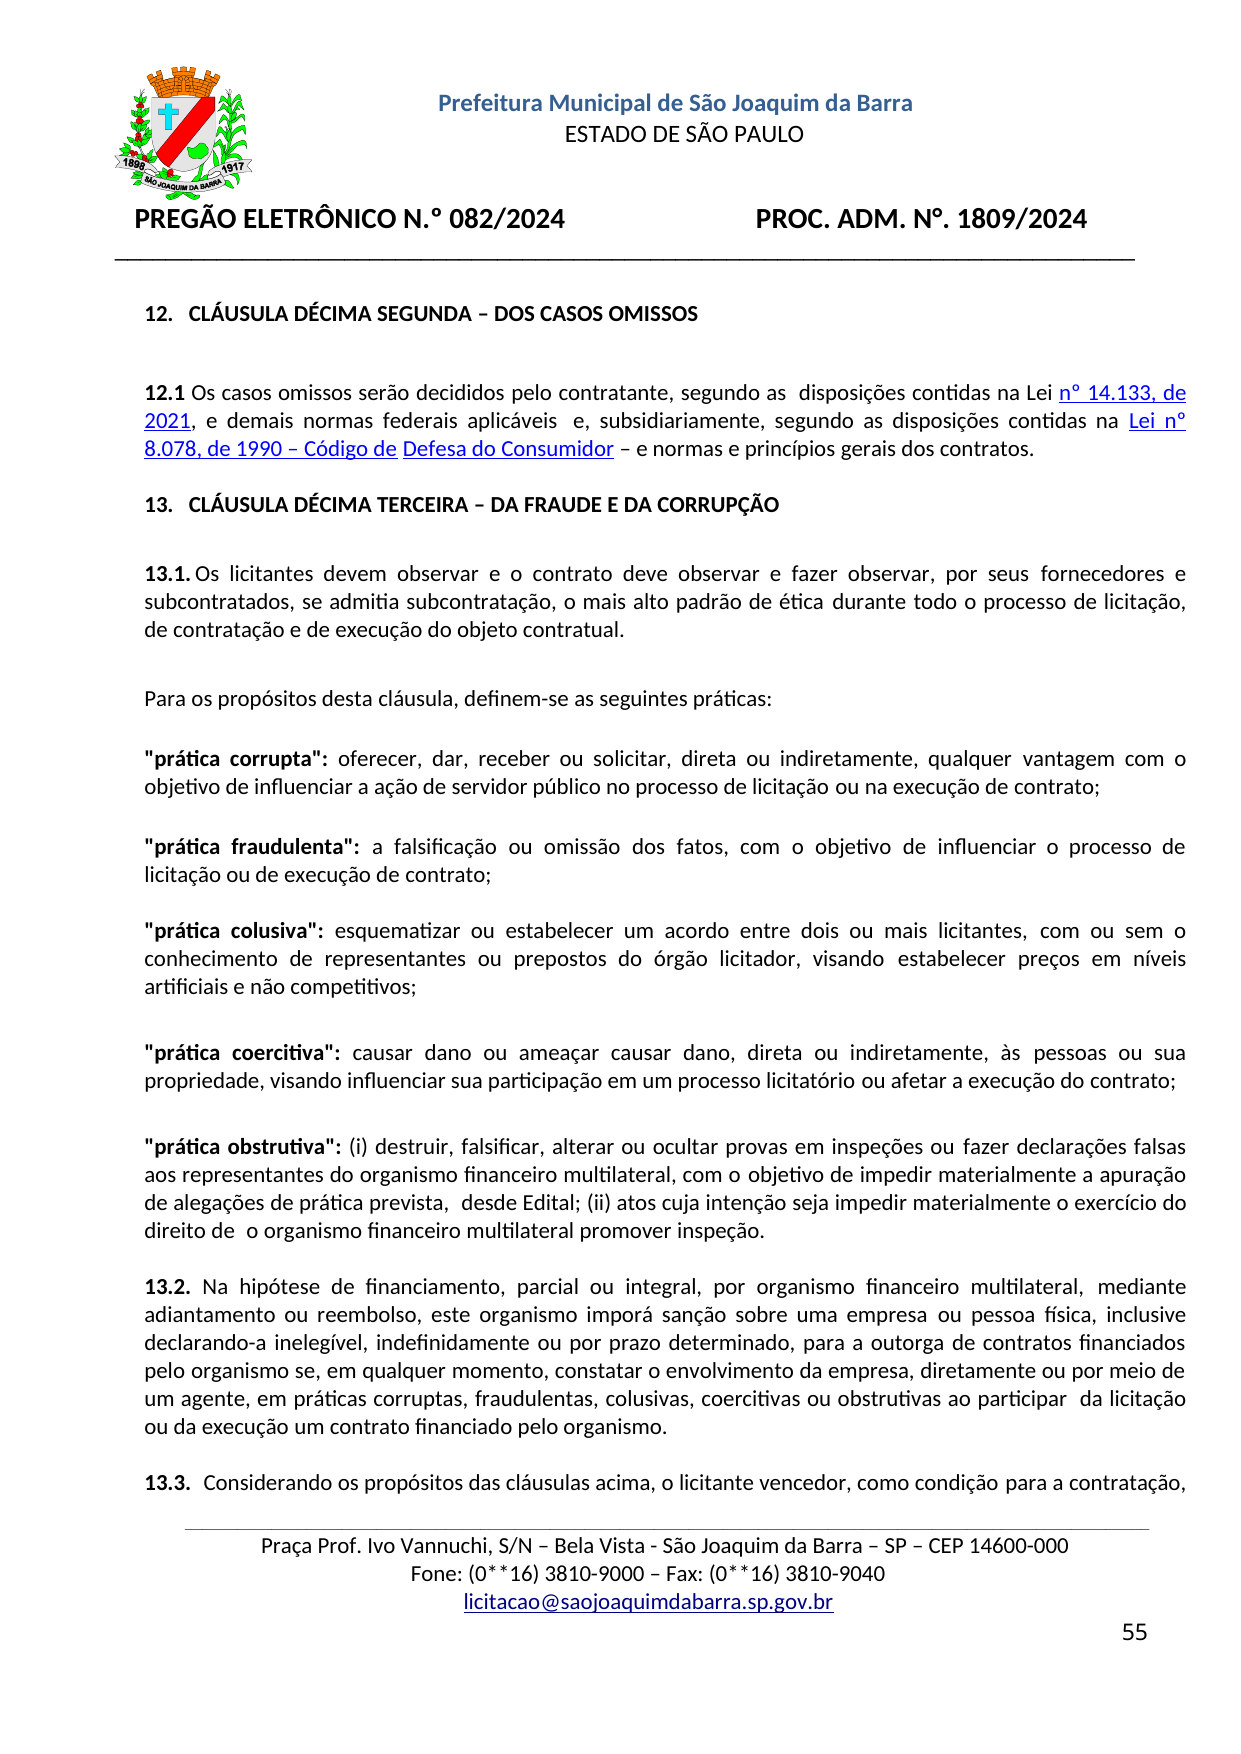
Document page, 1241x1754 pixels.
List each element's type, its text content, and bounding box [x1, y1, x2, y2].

list "prática colusiva": esquematizar ou estabelecer um acordo entre dois ou mais licitantes, com ou sem o conhecimento de representantes ou prepostos do órgão licitador, visando estabelecer preços em níveis artificiais e não competitivos; [144, 916, 1186, 1000]
text 12.1 Os casos omissos serão decididos pelo contratante, segundo as disposições contidas na Lei nº 14.133, de 2021, e demais normas federais aplicáveis e, subsidiariamente, segundo as disposições contidas na Lei nº 8.078, de 1990 – Código de Defesa do Consumidor – e normas e princípios gerais dos contratos. [144, 378, 1186, 462]
list "prática fraudulenta": a falsificação ou omissão dos fatos, com o objetivo de influenciar o processo de licitação ou de execução de contrato; [144, 832, 1186, 888]
subtitle CLÁUSULA DÉCIMA TERCEIRA – DA FRAUDE E DA CORRUPÇÃO [144, 491, 1148, 518]
list 13.2. Na hipótese de financiamento, parcial ou integral, por organismo financeiro multilateral, mediante adiantamento ou reembolso, este organismo imporá sanção sobre uma empresa ou pessoa física, inclusive declarando-a inelegível, indefinidamente ou por prazo determinado, para a outorga de contratos financiados pelo organismo se, em qualquer momento, constatar o envolvimento da empresa, diretamente ou por meio de um agente, em práticas corruptas, fraudulentas, colusivas, coercitivas ou obstrutivas ao participar da licitação ou da execução um contrato financiado pelo organismo. [144, 1272, 1186, 1440]
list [144, 1468, 1186, 1496]
list Os licitantes devem observar e o contrato deve observar e fazer observar, por seus fornecedores e subcontratados, se admitia subcontratação, o mais alto padrão de ética durante todo o processo de licitação, de contratação e de execução do objeto contratual. [144, 559, 1186, 643]
subtitle CLÁUSULA DÉCIMA SEGUNDA – DOS CASOS OMISSOS [144, 299, 1186, 327]
text Para os propósitos desta cláusula, definem-se as seguintes práticas: [144, 684, 1148, 712]
list "prática obstrutiva": (i) destruir, falsificar, alterar ou ocultar provas em inspeções ou fazer declarações falsas aos representantes do organismo financeiro multilateral, com o objetivo de impedir materialmente a apuração de alegações de prática prevista, desde Edital; (ii) atos cuja intenção seja impedir materialmente o exercício do direito de o organismo financeiro multilateral promover inspeção. [144, 1132, 1186, 1244]
list "prática corrupta": oferecer, dar, receber ou solicitar, direta ou indiretamente, qualquer vantagem com o objetivo de influenciar a ação de servidor público no processo de licitação ou na execução de contrato; [144, 744, 1186, 800]
list "prática coercitiva": causar dano ou ameaçar causar dano, direta ou indiretamente, às pessoas ou sua propriedade, visando influenciar sua participação em um processo licitatório ou afetar a execução do contrato; [144, 1038, 1186, 1094]
